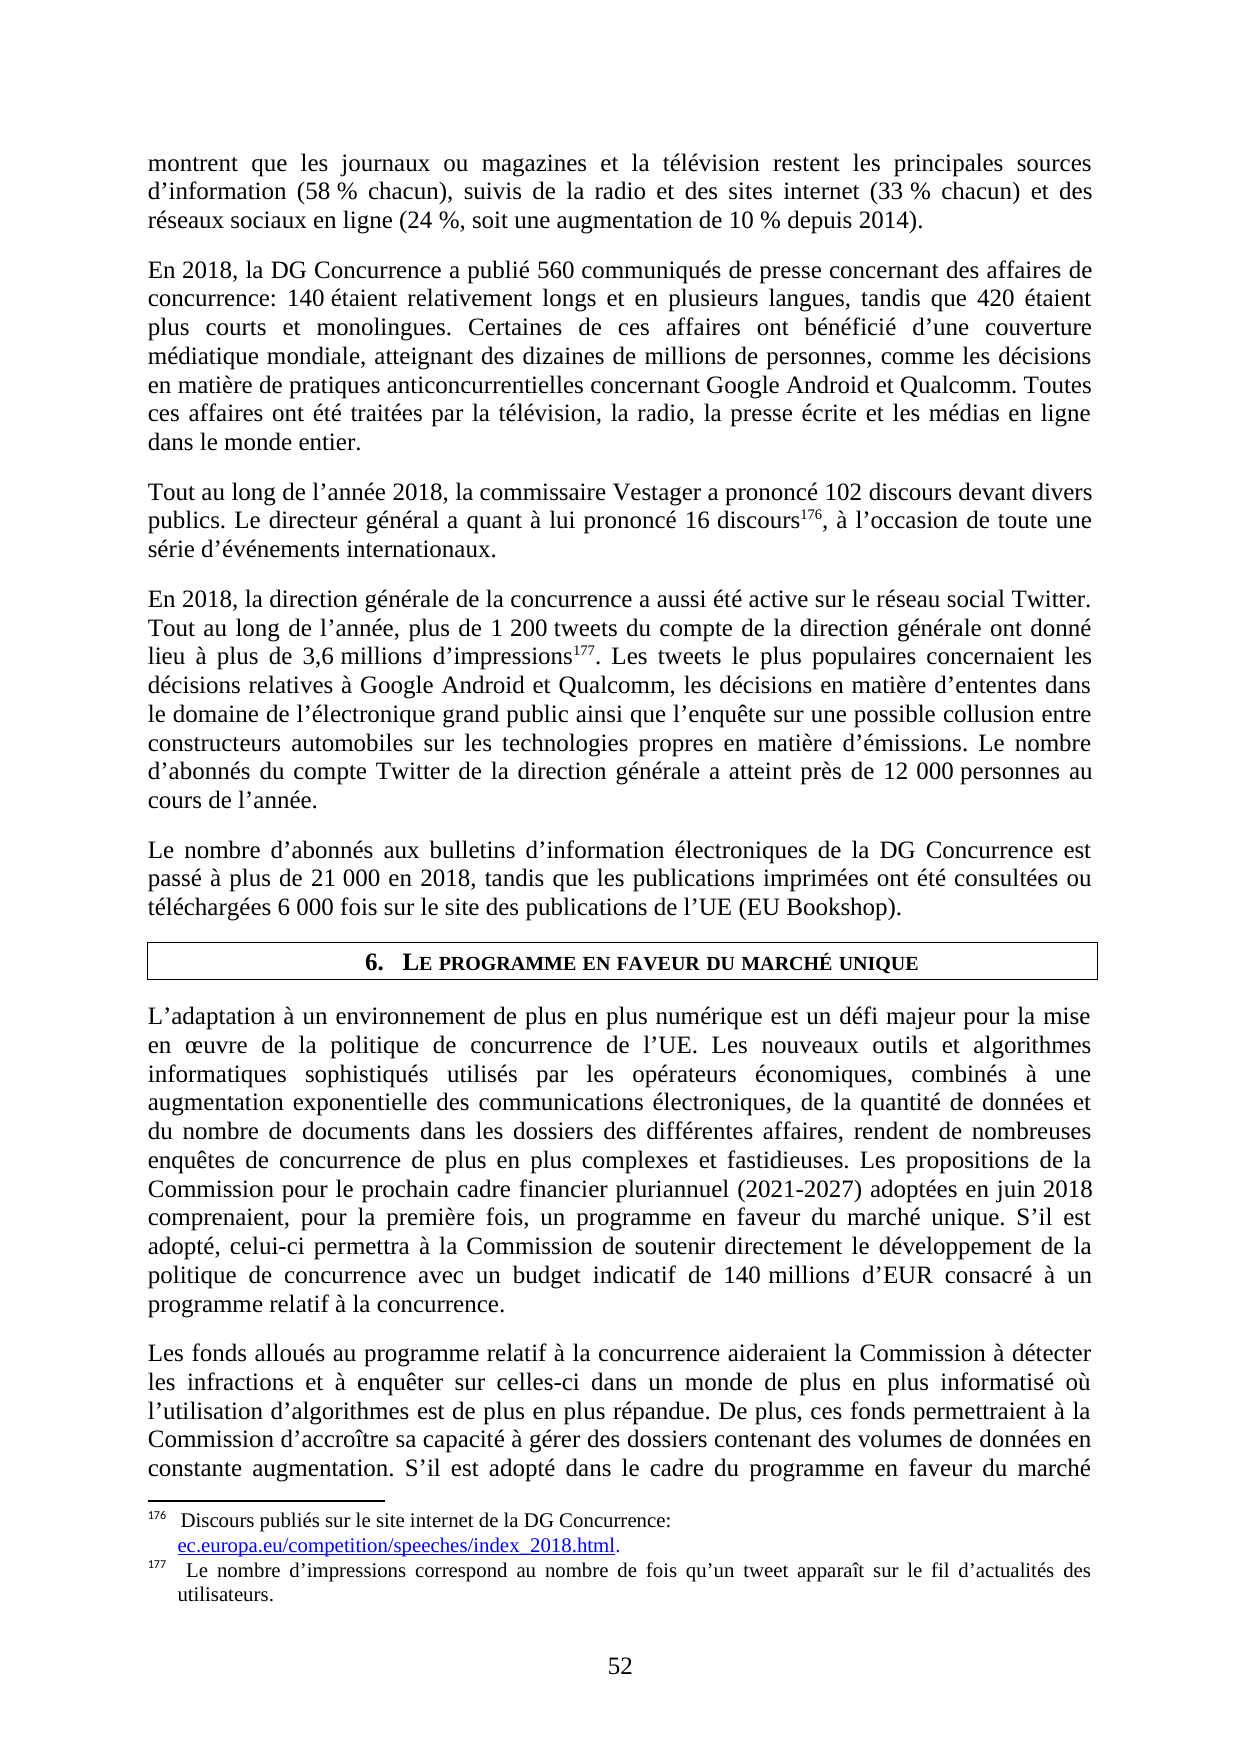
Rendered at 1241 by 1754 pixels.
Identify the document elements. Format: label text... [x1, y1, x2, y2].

text En 2018, la DG Concurrence a publié 560 communiqués de presse concernant des affaires de concurrence: 140 étaient relativement longs et en plusieurs langues, tandis que 420 étaient plus courts et monolingues. Certaines de ces affaires ont bénéficié d’une couverture médiatique mondiale, atteignant des dizaines de millions de personnes, comme les décisions en matière de pratiques anticoncurrentielles concernant Google Android et Qualcomm. Toutes ces affaires ont été traitées par la télévision, la radio, la presse écrite et les médias en ligne dans le monde entier. [148, 255, 1092, 456]
table_header Le programme en faveur du marché unique [148, 943, 1097, 979]
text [148, 1338, 1092, 1482]
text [148, 148, 1092, 234]
text Tout au long de l’année 2018, la commissaire Vestager a prononcé 102 discours devant divers publics. Le directeur général a quant à lui prononcé 16 discours, à l’occasion de toute une série d’événements internationaux. [148, 477, 1092, 563]
text L’adaptation à un environnement de plus en plus numérique est un défi majeur pour la mise en œuvre de la politique de concurrence de l’UE. Les nouveaux outils et algorithmes informatiques sophistiqués utilisés par les opérateurs économiques, combinés à une augmentation exponentielle des communications électroniques, de la quantité de données et du nombre de documents dans les dossiers des différentes affaires, rendent de nombreuses enquêtes de concurrence de plus en plus complexes et fastidieuses. Les propositions de la Commission pour le prochain cadre financier pluriannuel (2021-2027) adoptées en juin 2018 comprenaient, pour la première fois, un programme en faveur du marché unique. S’il est adopté, celui-ci permettra à la Commission de soutenir directement le développement de la politique de concurrence avec un budget indicatif de 140 millions d’EUR consacré à un programme relatif à la concurrence. [148, 1001, 1092, 1317]
text Le nombre d’abonnés aux bulletins d’information électroniques de la DG Concurrence est passé à plus de 21 000 en 2018, tandis que les publications imprimées ont été consultées ou téléchargées 6 000 fois sur le site des publications de l’UE (EU Bookshop). [148, 835, 1092, 921]
text En 2018, la direction générale de la concurrence a aussi été active sur le réseau social Twitter. Tout au long de l’année, plus de 1 200 tweets du compte de la direction générale ont donné lieu à plus de 3,6 millions d’impressions. Les tweets le plus populaires concernaient les décisions relatives à Google Android et Qualcomm, les décisions en matière d’ententes dans le domaine de l’électronique grand public ainsi que l’enquête sur une possible collusion entre constructeurs automobiles sur les technologies propres en matière d’émissions. Le nombre d’abonnés du compte Twitter de la direction générale a atteint près de 12 000 personnes au cours de l’année. [148, 584, 1092, 814]
